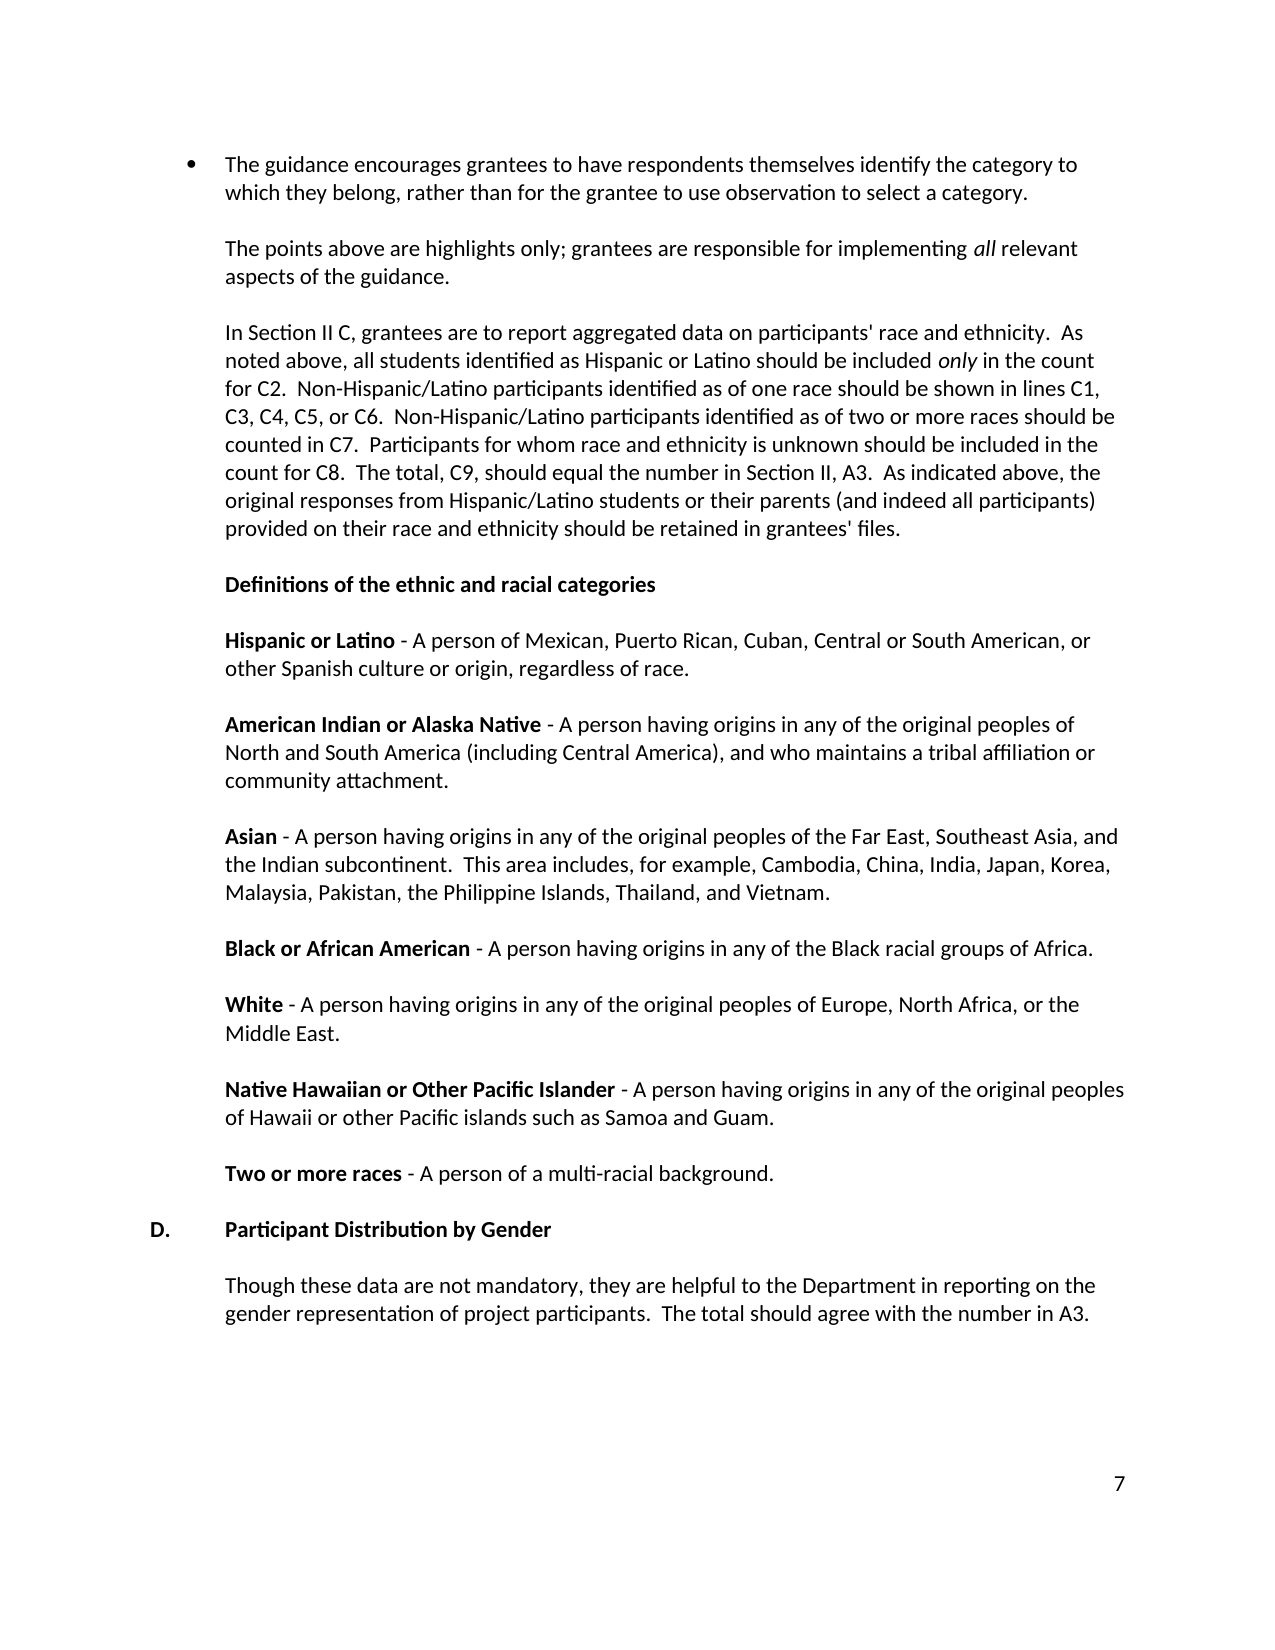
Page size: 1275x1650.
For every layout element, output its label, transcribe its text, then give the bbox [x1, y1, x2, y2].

list The guidance encourages grantees to have respondents themselves identify the category to which they belong, rather than for the grantee to use observation to select a category. [187, 150, 1125, 206]
text Though these data are not mandatory, they are helpful to the Department in reporting on the gender representation of project participants. The total should agree with the number in A3. [150, 1271, 1125, 1327]
text Native Hawaiian or Other Pacific Islander - A person having origins in any of the original peoples of Hawaii or other Pacific islands such as Samoa and Guam. [225, 1075, 1125, 1131]
text American Indian or Alaska Native - A person having origins in any of the original peoples of North and South America (including Central America), and who maintains a tribal affiliation or community attachment. [225, 710, 1125, 794]
text The points above are highlights only; grantees are responsible for implementing all relevant aspects of the guidance. [225, 234, 1125, 290]
text Hispanic or Latino - A person of Mexican, Puerto Rican, Cuban, Central or South American, or other Spanish culture or origin, regardless of race. [225, 626, 1125, 682]
text Asian - A person having origins in any of the original peoples of the Far East, Southeast Asia, and the Indian subcontinent. This area includes, for example, Cambodia, China, India, Japan, Korea, Malaysia, Pakistan, the Philippine Islands, Thailand, and Vietnam. [225, 822, 1125, 907]
text Two or more races - A person of a multi-racial background. [225, 1159, 1125, 1187]
text D. Participant Distribution by Gender [150, 1215, 1125, 1243]
subtitle Definitions of the ethnic and racial categories [225, 570, 1125, 598]
text White - A person having origins in any of the original peoples of Europe, North Africa, or the Middle East. [225, 991, 1125, 1047]
text In Section II C, grantees are to report aggregated data on participants' race and ethnicity. As noted above, all students identified as Hispanic or Latino should be included only in the count for C2. Non-Hispanic/Latino participants identified as of one race should be shown in lines C1, C3, C4, C5, or C6. Non-Hispanic/Latino participants identified as of two or more races should be counted in C7. Participants for whom race and ethnicity is unknown should be included in the count for C8. The total, C9, should equal the number in Section II, A3. As indicated above, the original responses from Hispanic/Latino students or their parents (and indeed all participants) provided on their race and ethnicity should be retained in grantees' files. [225, 318, 1125, 542]
text Black or African American - A person having origins in any of the Black racial groups of Africa. [225, 934, 1125, 963]
